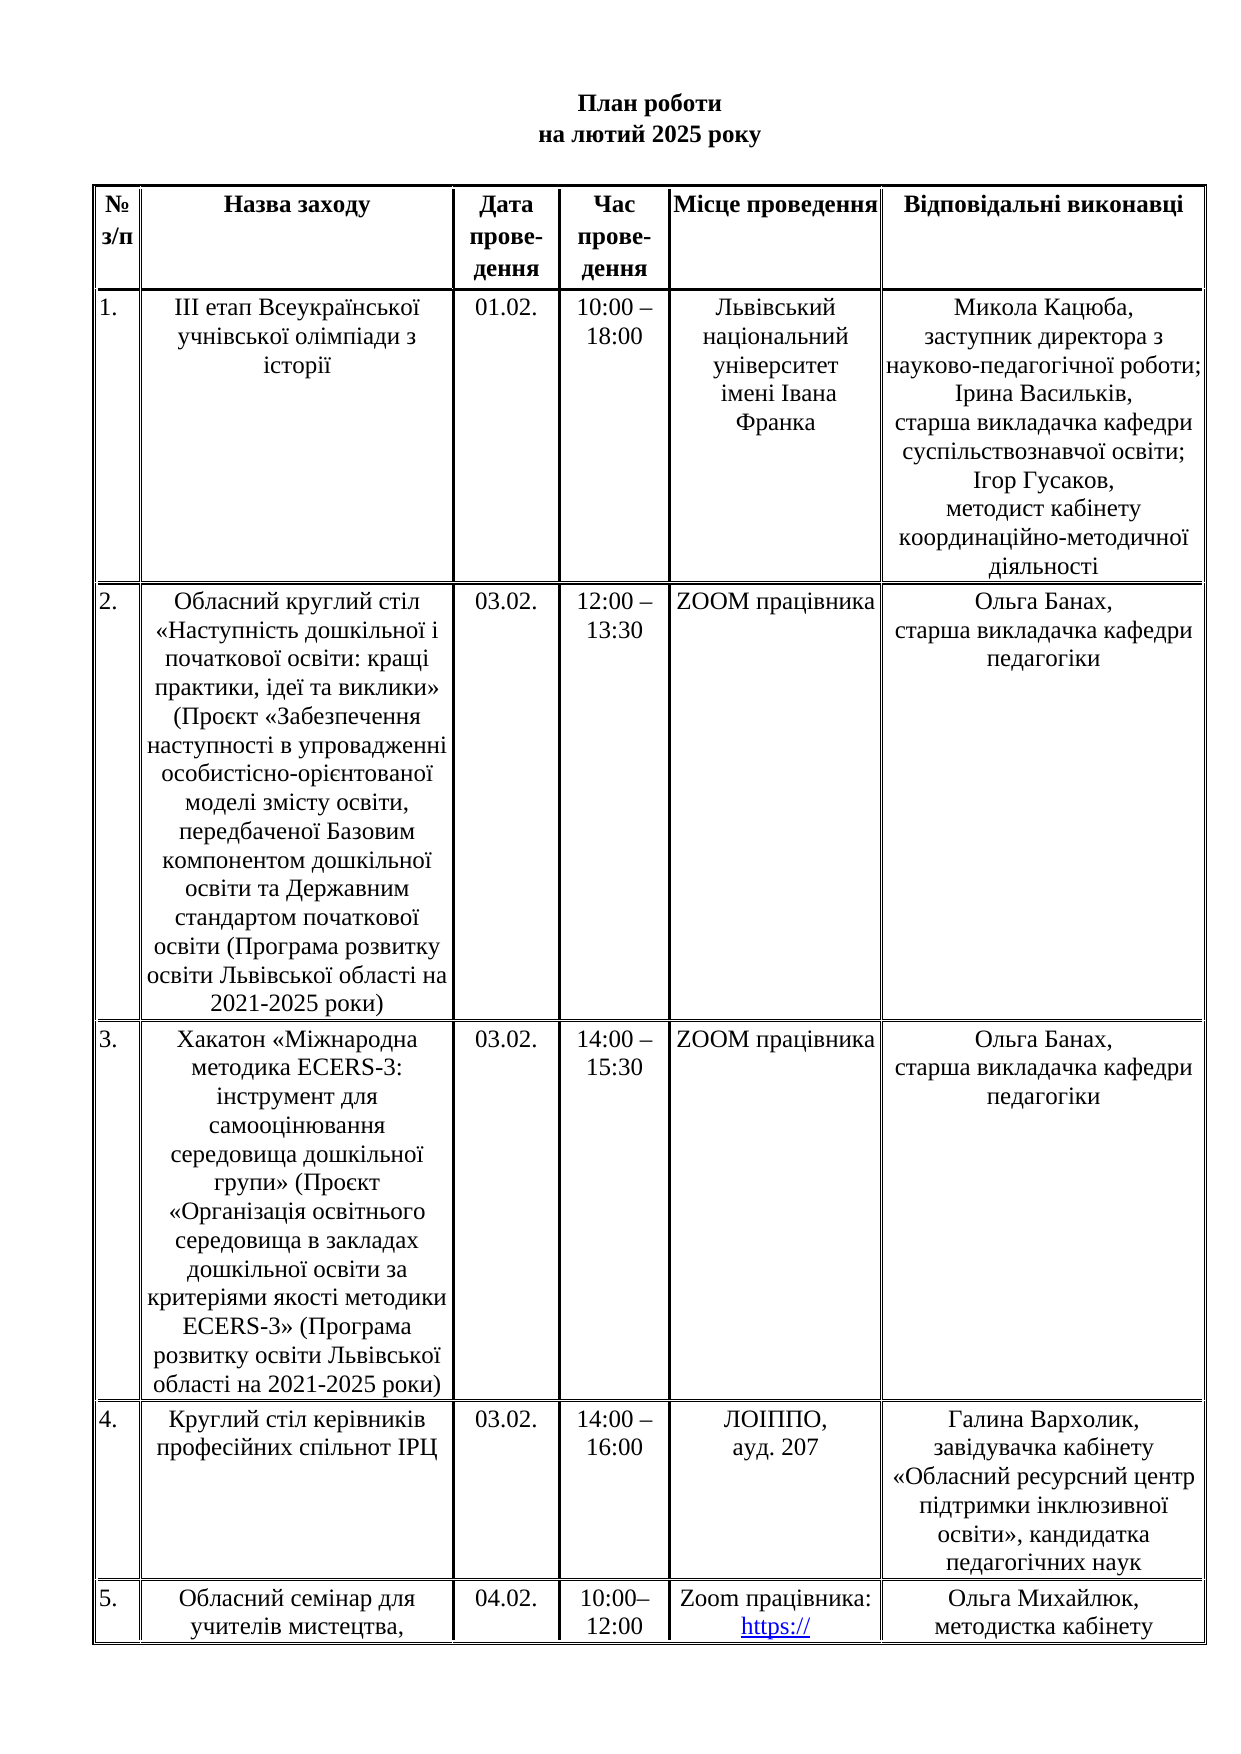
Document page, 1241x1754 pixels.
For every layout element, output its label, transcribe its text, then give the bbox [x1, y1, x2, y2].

table_cell ZOOM працівника [671, 585, 880, 1019]
table_cell 12:00 –13:30 [561, 585, 668, 1019]
table_header Місце проведення [669, 187, 882, 287]
table_header Відповідальні виконавці [882, 187, 1204, 287]
text План роботи [148, 88, 1152, 117]
table_cell Ольга Банах, старша викладачка кафедри педагогіки [883, 581, 1204, 1019]
table_cell ІІІ етап Всеукраїнської учнівської олімпіади з історії [142, 291, 452, 581]
table_cell [94, 288, 139, 581]
table_cell Галина Вархолик, завідувачка кабінету «Обласний ресурсний центр підтримки інклюзивної освіти», кандидатка педагогічних наук [883, 1399, 1204, 1578]
table_cell ZOOM працівника [671, 1022, 880, 1399]
table_cell 01.02. [455, 291, 558, 581]
table_cell Обласний круглий стіл «Наступність дошкільної і початкової освіти: кращі практики, ідеї та виклики» (Проєкт «Забезпечення наступності в упровадженні особистісно-орієнтованої моделі змісту освіти, передбаченої Базовим компонентом дошкільної освіти та Державним стандартом початкової освіти (Програма розвитку освіти Львівської області на 2021-2025 роки) [142, 585, 452, 1019]
table_cell Круглий стіл керівників професійних спільнот ІРЦ [142, 1402, 452, 1578]
table_cell ЛОІППО, ауд. 207 [671, 1402, 880, 1578]
table_cell 14:00 –16:00 [561, 1402, 668, 1578]
table_cell 03.02. [455, 1402, 558, 1578]
table_cell 03.02. [455, 1022, 558, 1399]
text на лютий 2025 року [148, 119, 1152, 148]
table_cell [882, 1578, 1204, 1642]
table_header Дата прове-дення [453, 187, 559, 287]
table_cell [141, 1581, 453, 1642]
table_header Час прове-дення [559, 187, 669, 287]
table_cell Ольга Банах, старша викладачка кафедри педагогіки [883, 1019, 1204, 1399]
table_cell Микола Кацюба, заступник директора з науково-педагогічної роботи; Ірина Васильків, старша викладачка кафедри суспільствознавчої освіти; Ігор Гусаков, методист кабінету координаційно-методичної діяльності [883, 288, 1205, 581]
table_cell [96, 581, 139, 1019]
table_cell 10:00–12:00 [559, 1581, 669, 1642]
table_cell 10:00 –18:00 [561, 291, 668, 581]
table_cell 03.02. [455, 585, 558, 1019]
table_cell Хакатон «Міжнародна методика ECERS-3: інструмент для самооцінювання середовища дошкільної групи» (Проєкт «Організація освітнього середовища в закладах дошкільної освіти за критеріями якості методики ECERS-3» (Програма розвитку освіти Львівської області на 2021-2025 роки) [142, 1022, 452, 1399]
table_cell [96, 1578, 141, 1642]
table_cell 04.02. [453, 1581, 559, 1642]
table_cell 14:00 –15:30 [561, 1022, 668, 1399]
table_cell [96, 1399, 139, 1578]
table_cell Львівський національний університет імені Івана Франка [671, 291, 880, 581]
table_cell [669, 1581, 882, 1642]
table_cell [96, 1019, 139, 1399]
table_header Назва заходу [141, 186, 453, 287]
table_header № з/п [96, 187, 141, 287]
